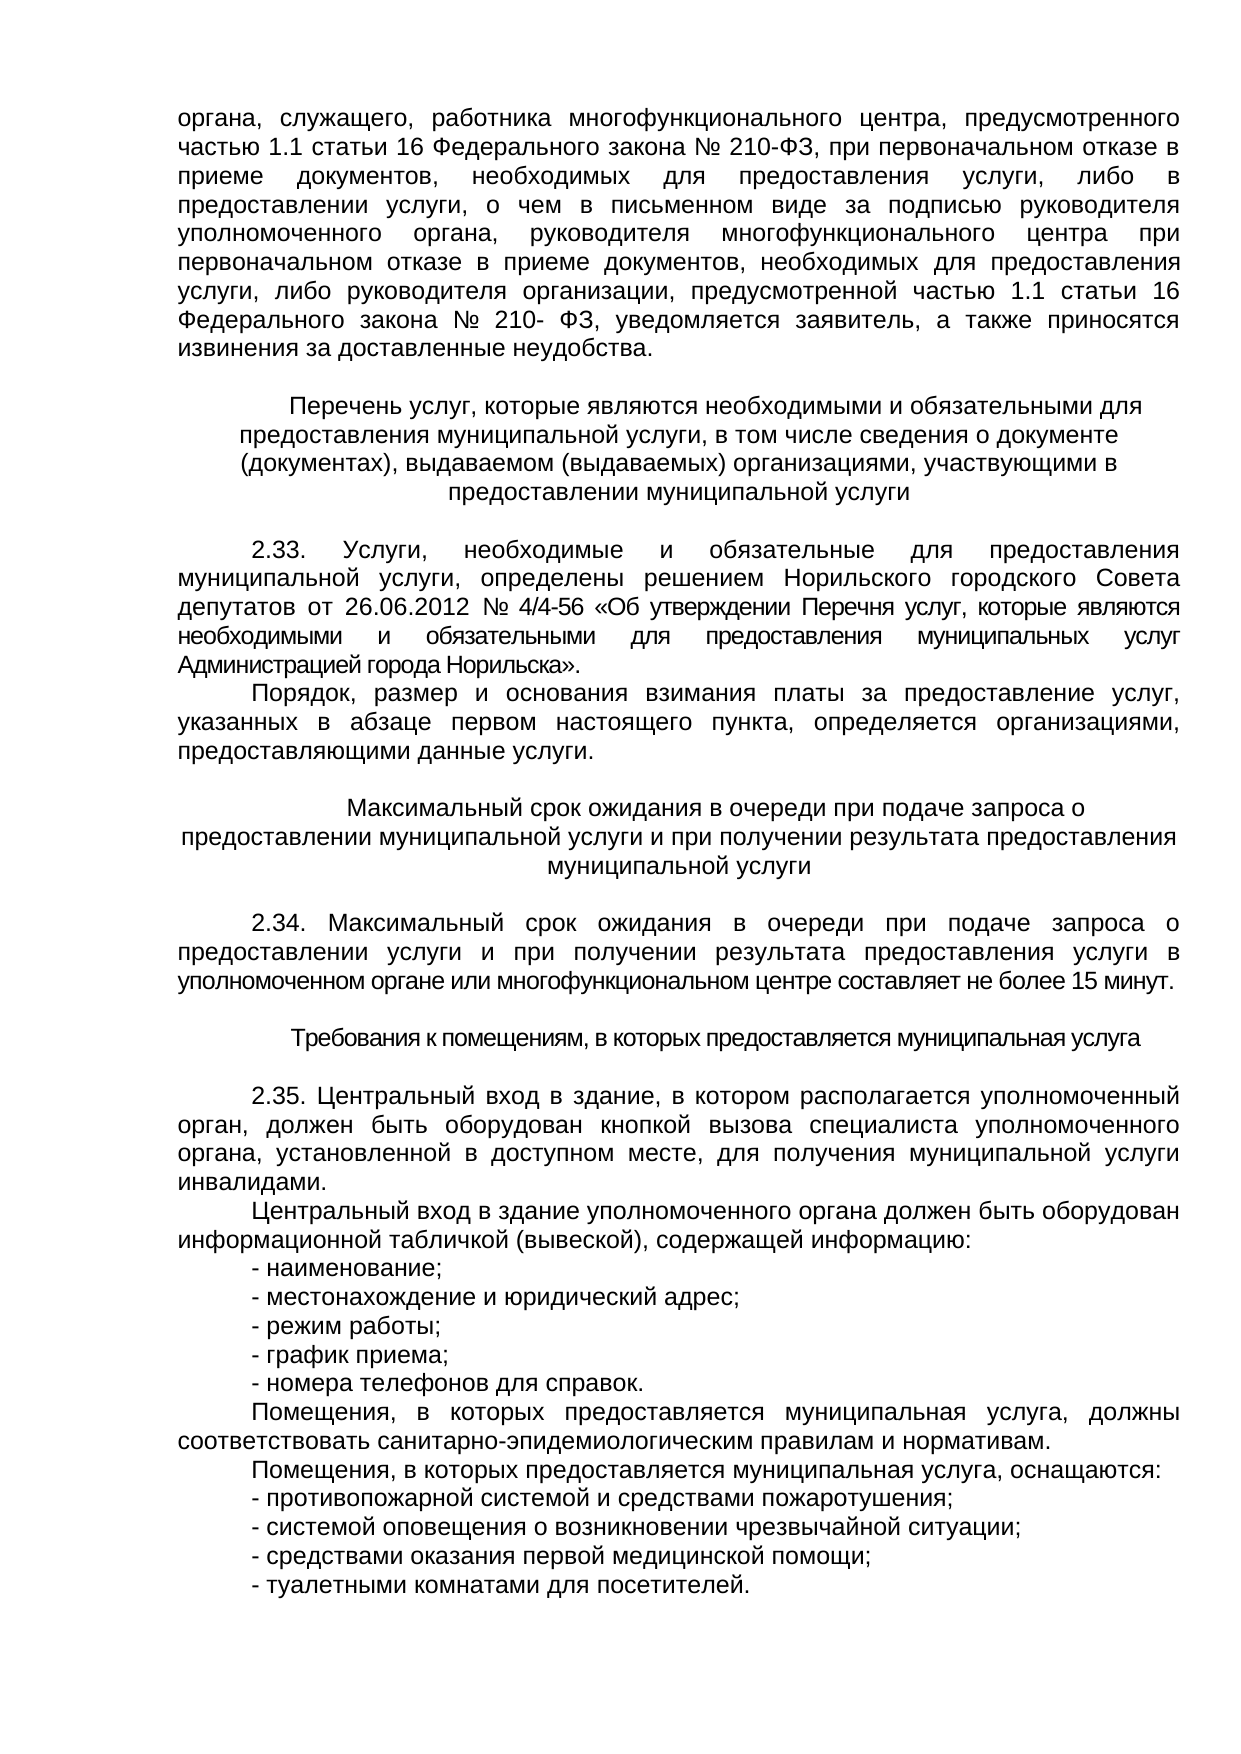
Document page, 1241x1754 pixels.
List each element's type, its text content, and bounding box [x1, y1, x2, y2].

text - противопожарной системой и средствами пожаротушения; [177, 1483, 1181, 1512]
text Помещения, в которых предоставляется муниципальная услуга, оснащаются: [177, 1454, 1181, 1483]
text Требования к помещениям, в которых предоставляется муниципальная услуга [177, 1023, 1181, 1052]
text - наименование; [177, 1253, 1181, 1282]
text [177, 103, 1181, 362]
text - график приема; [177, 1339, 1181, 1368]
text Порядок, размер и основания взимания платы за предоставление услуг, указанных в абзаце первом настоящего пункта, определяется организациями, предоставляющими данные услуги. [177, 678, 1181, 764]
text 2.33. Услуги, необходимые и обязательные для предоставления муниципальной услуги, определены решением Норильского городского Совета депутатов от 26.06.2012 № 4/4-56 «Об утверждении Перечня услуг, которые являются необходимыми и обязательными для предоставления муниципальных услуг Администрацией города Норильска». [177, 534, 1181, 678]
text Помещения, в которых предоставляется муниципальная услуга, должны соответствовать санитарно-эпидемиологическим правилам и нормативам. [177, 1397, 1181, 1454]
text - средствами оказания первой медицинской помощи; [177, 1541, 1181, 1569]
text - системой оповещения о возникновении чрезвычайной ситуации; [177, 1512, 1181, 1541]
text Максимальный срок ожидания в очереди при подаче запроса о предоставлении муниципальной услуги и при получении результата предоставления муниципальной услуги [177, 793, 1181, 879]
text - туалетными комнатами для посетителей. [177, 1569, 1181, 1598]
text - номера телефонов для справок. [177, 1368, 1181, 1397]
text - режим работы; [177, 1311, 1181, 1339]
text Центральный вход в здание уполномоченного органа должен быть оборудован информационной табличкой (вывеской), содержащей информацию: [177, 1196, 1181, 1253]
text 2.34. Максимальный срок ожидания в очереди при подаче запроса о предоставлении услуги и при получении результата предоставления услуги в уполномоченном органе или многофункциональном центре составляет не более 15 минут. [177, 908, 1181, 994]
text Перечень услуг, которые являются необходимыми и обязательными для предоставления муниципальной услуги, в том числе сведения о документе (документах), выдаваемом (выдаваемых) организациями, участвующими в предоставлении муниципальной услуги [177, 391, 1181, 506]
text - местонахождение и юридический адрес; [177, 1282, 1181, 1311]
text 2.35. Центральный вход в здание, в котором располагается уполномоченный орган, должен быть оборудован кнопкой вызова специалиста уполномоченного органа, установленной в доступном месте, для получения муниципальной услуги инвалидами. [177, 1081, 1181, 1196]
